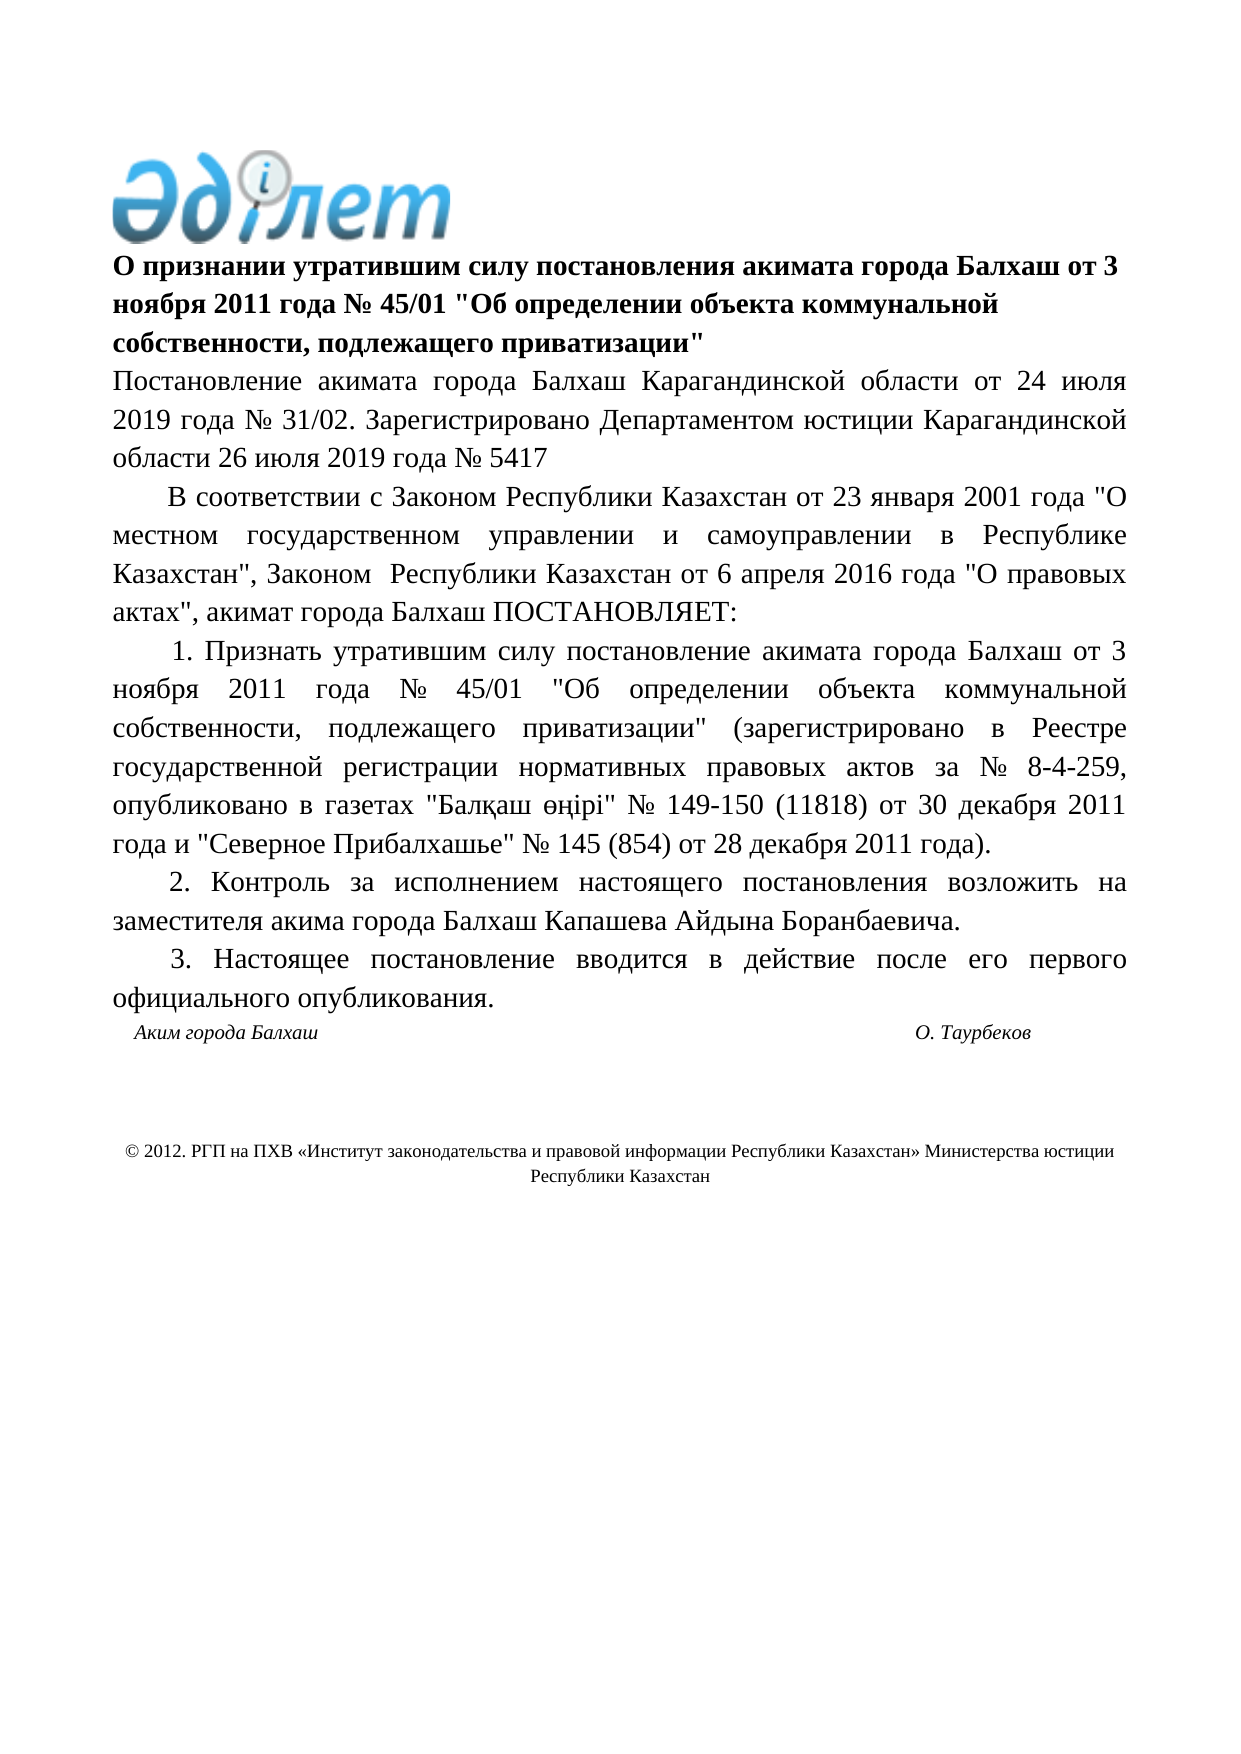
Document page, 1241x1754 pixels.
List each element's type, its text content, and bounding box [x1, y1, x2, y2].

table_header Аким города Балхаш [101, 1019, 913, 1049]
text 1. Признать утратившим силу постановление акимата города Балхаш от 3 ноября 2011 года № 45/01 "Об определении объекта коммунальной собственности, подлежащего приватизации" (зарегистрировано в Реестре государственной регистрации нормативных правовых актов за № 8-4-259, опубликовано в газетах "Балқаш өңірі" № 149-150 (11818) от 30 декабря 2011 года и "Северное Прибалхашье" № 145 (854) от 28 декабря 2011 года). [112, 633, 1128, 859]
text 3. Настоящее постановление вводится в действие после его первого официального опубликования. [112, 941, 1128, 1013]
text Постановление акимата города Балхаш Карагандинской области от 24 июля 2019 года № 31/02. Зарегистрировано Департаментом юстиции Карагандинской области 26 июля 2019 года № 5417 [112, 363, 1128, 474]
text О признании утратившим силу постановления акимата города Балхаш от 3 ноября 2011 года № 45/01 "Об определении объекта коммунальной собственности, подлежащего приватизации" [112, 248, 1128, 358]
table_header О. Таурбеков [913, 1019, 1240, 1049]
text В соответствии с Законом Республики Казахстан от 23 января 2001 года "О местном государственном управлении и самоуправлении в Республике Казахстан", Законом Республики Казахстан от 6 апреля 2016 года "О правовых актах", акимат города Балхаш ПОСТАНОВЛЯЕТ: [112, 479, 1128, 628]
text 2. Контроль за исполнением настоящего постановления возложить на заместителя акима города Балхаш Капашева Айдына Боранбаевича. [112, 864, 1128, 936]
text © 2012. РГП на ПХВ «Институт законодательства и правовой информации Республики Казахстан» Министерства юстиции Республики Казахстан [112, 1140, 1128, 1186]
picture [112, 150, 451, 244]
